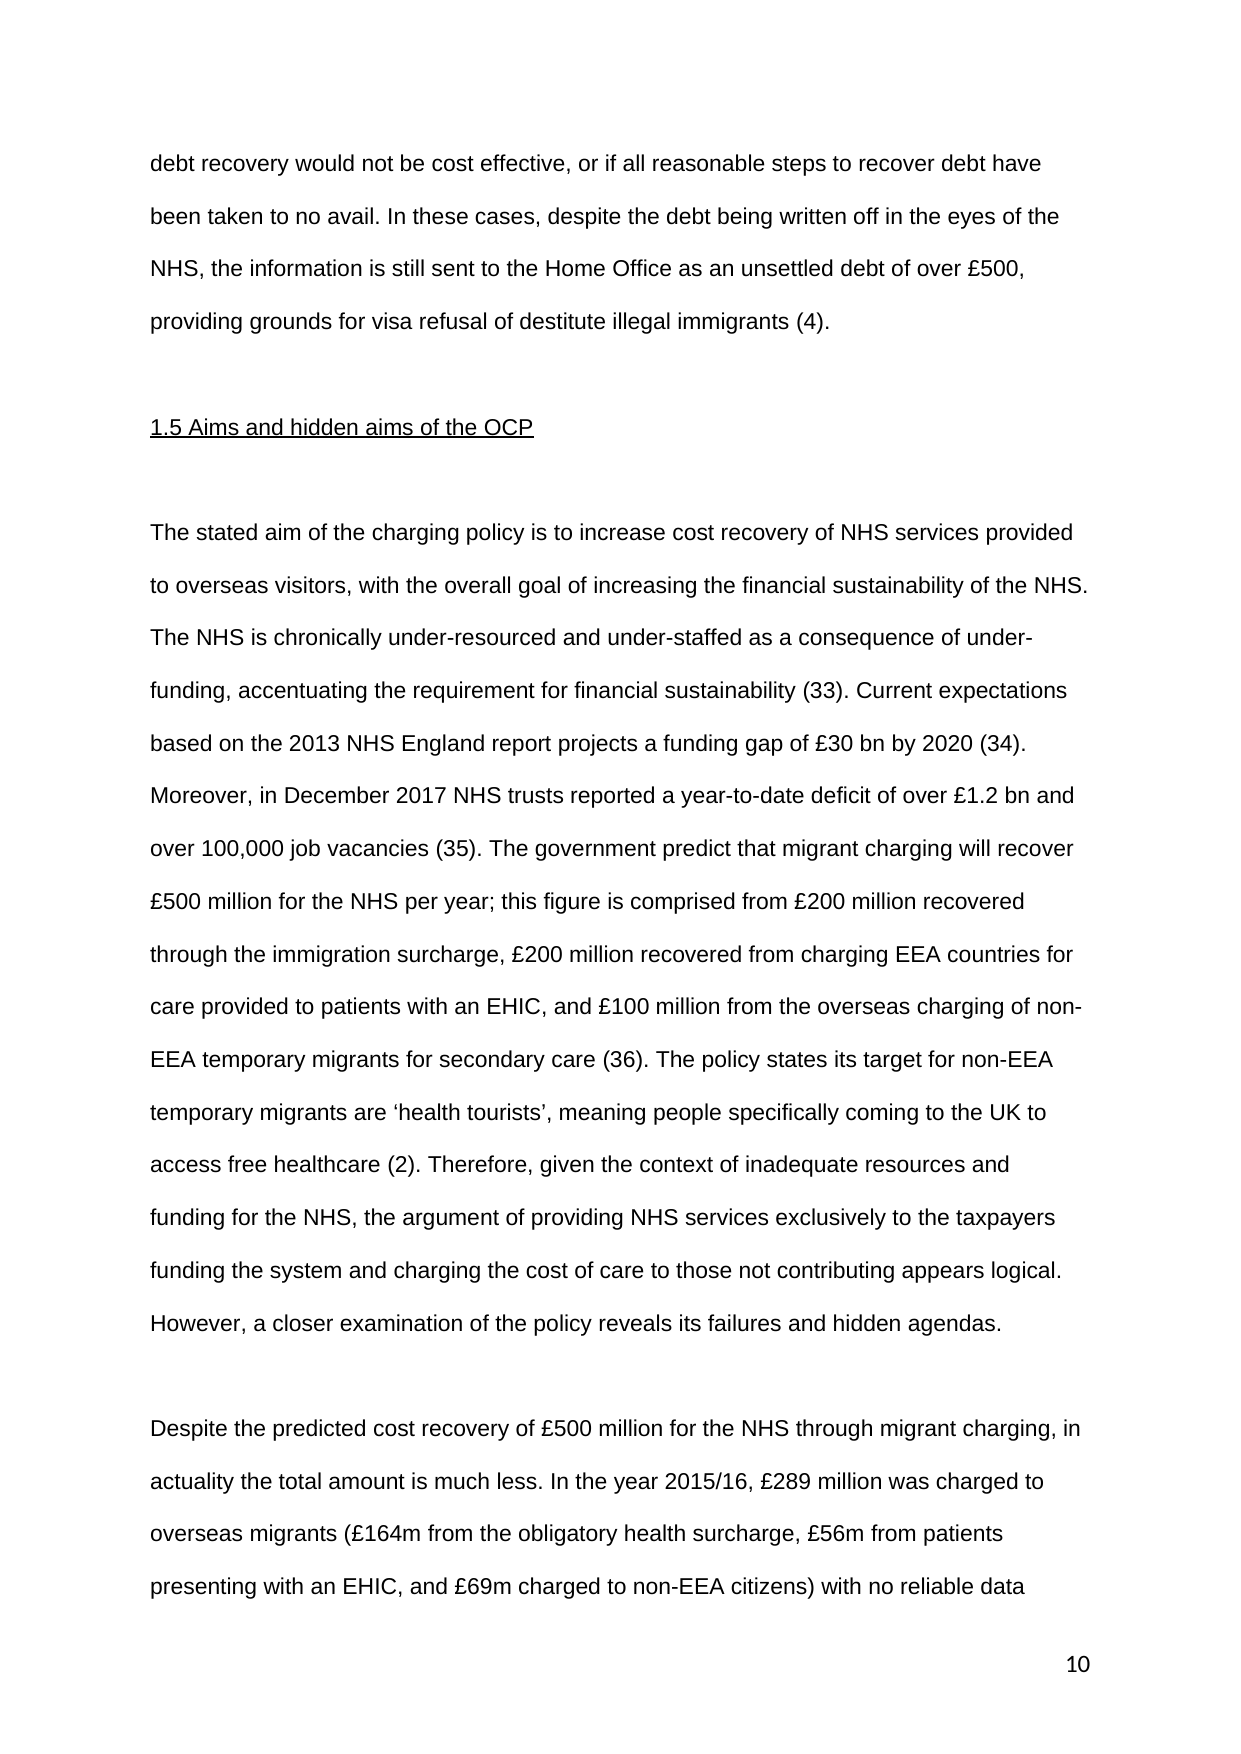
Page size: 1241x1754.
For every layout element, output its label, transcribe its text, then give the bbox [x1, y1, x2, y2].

text 1.5 Aims and hidden aims of the OCP [150, 413, 1090, 440]
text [150, 150, 1090, 334]
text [150, 1415, 1090, 1599]
text The stated aim of the charging policy is to increase cost recovery of NHS services provided to overseas visitors, with the overall goal of increasing the financial sustainability of the NHS. The NHS is chronically under-resourced and under-staffed as a consequence of under-funding, accentuating the requirement for financial sustainability (33). Current expectations based on the 2013 NHS England report projects a funding gap of £30 bn by 2020 (34). Moreover, in December 2017 NHS trusts reported a year-to-date deficit of over £1.2 bn and over 100,000 job vacancies (35). The government predict that migrant charging will recover £500 million for the NHS per year; this figure is comprised from £200 million recovered through the immigration surcharge, £200 million recovered from charging EEA countries for care provided to patients with an EHIC, and £100 million from the overseas charging of non-EEA temporary migrants for secondary care (36). The policy states its target for non-EEA temporary migrants are ‘health tourists’, meaning people specifically coming to the UK to access free healthcare (2). Therefore, given the context of inadequate resources and funding for the NHS, the argument of providing NHS services exclusively to the taxpayers funding the system and charging the cost of care to those not contributing appears logical. However, a closer examination of the policy reveals its failures and hidden agendas. [150, 519, 1090, 1336]
